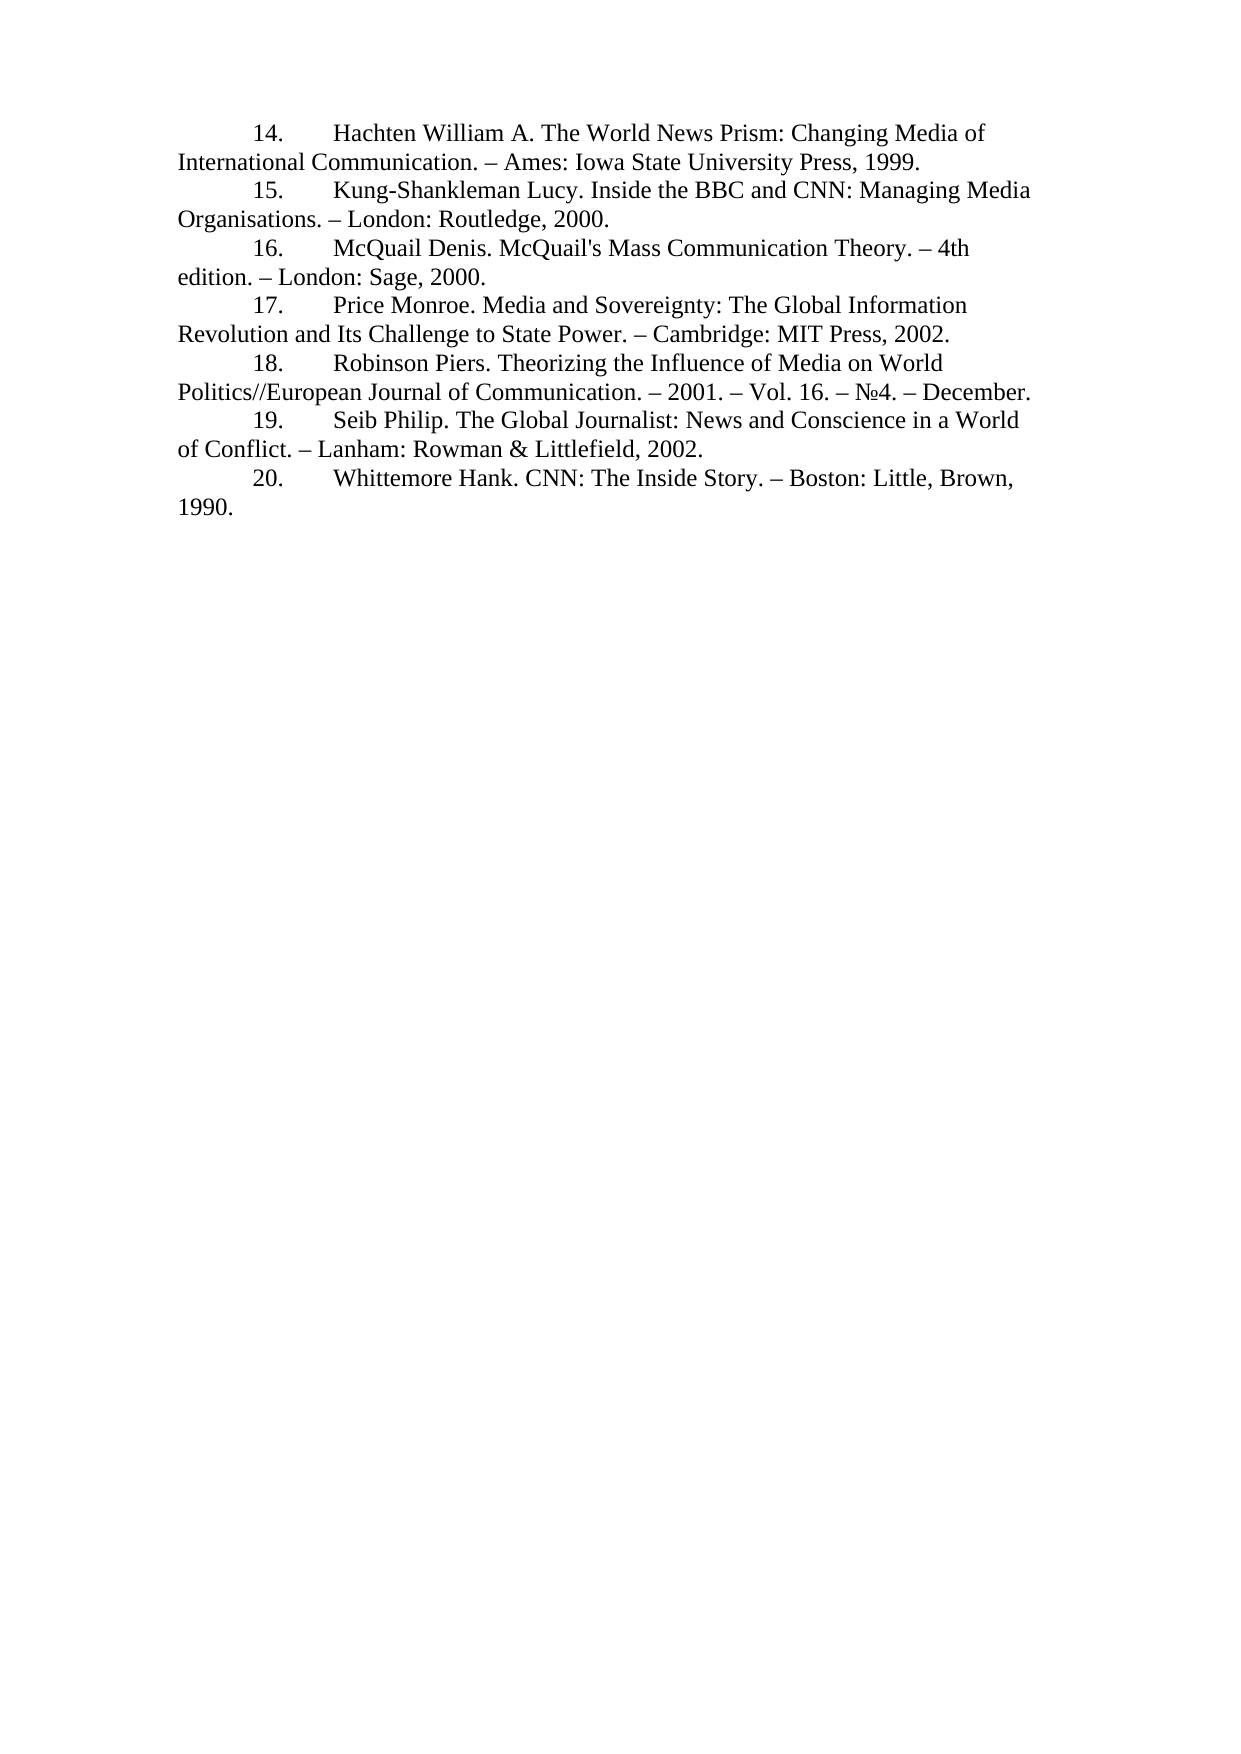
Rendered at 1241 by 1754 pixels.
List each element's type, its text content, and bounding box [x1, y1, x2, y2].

list Hachten William A. The World News Prism: Changing Media of International Communication. – : Press, 1999. [177, 118, 1033, 176]
list Robinson Piers. Theorizing the Influence of Media on World Politics//European Journal of Communication. – 2001. – Vol. 16. – №4. – December. [177, 348, 1033, 406]
list Whittemore Hank. CNN: The Inside Story. – : Little, Brown, 1990. [177, 463, 1033, 521]
list McQuail Denis. McQuail's Mass Communication Theory. – 4th edition. – : Sage, 2000. [177, 233, 1033, 291]
list Seib Philip. The Global Journalist: News and Conscience in a World of Conflict. – Lanham: Rowman & Littlefield, 2002. [177, 406, 1033, 463]
list Kung-Shankleman Lucy. Inside the BBC and CNN: Managing Media Organisations. – : Routledge, 2000. [177, 176, 1033, 233]
list Price . Media and Sovereignty: The Global Information Revolution and Its Challenge to State Power. – : MIT Press, 2002. [177, 291, 1033, 348]
